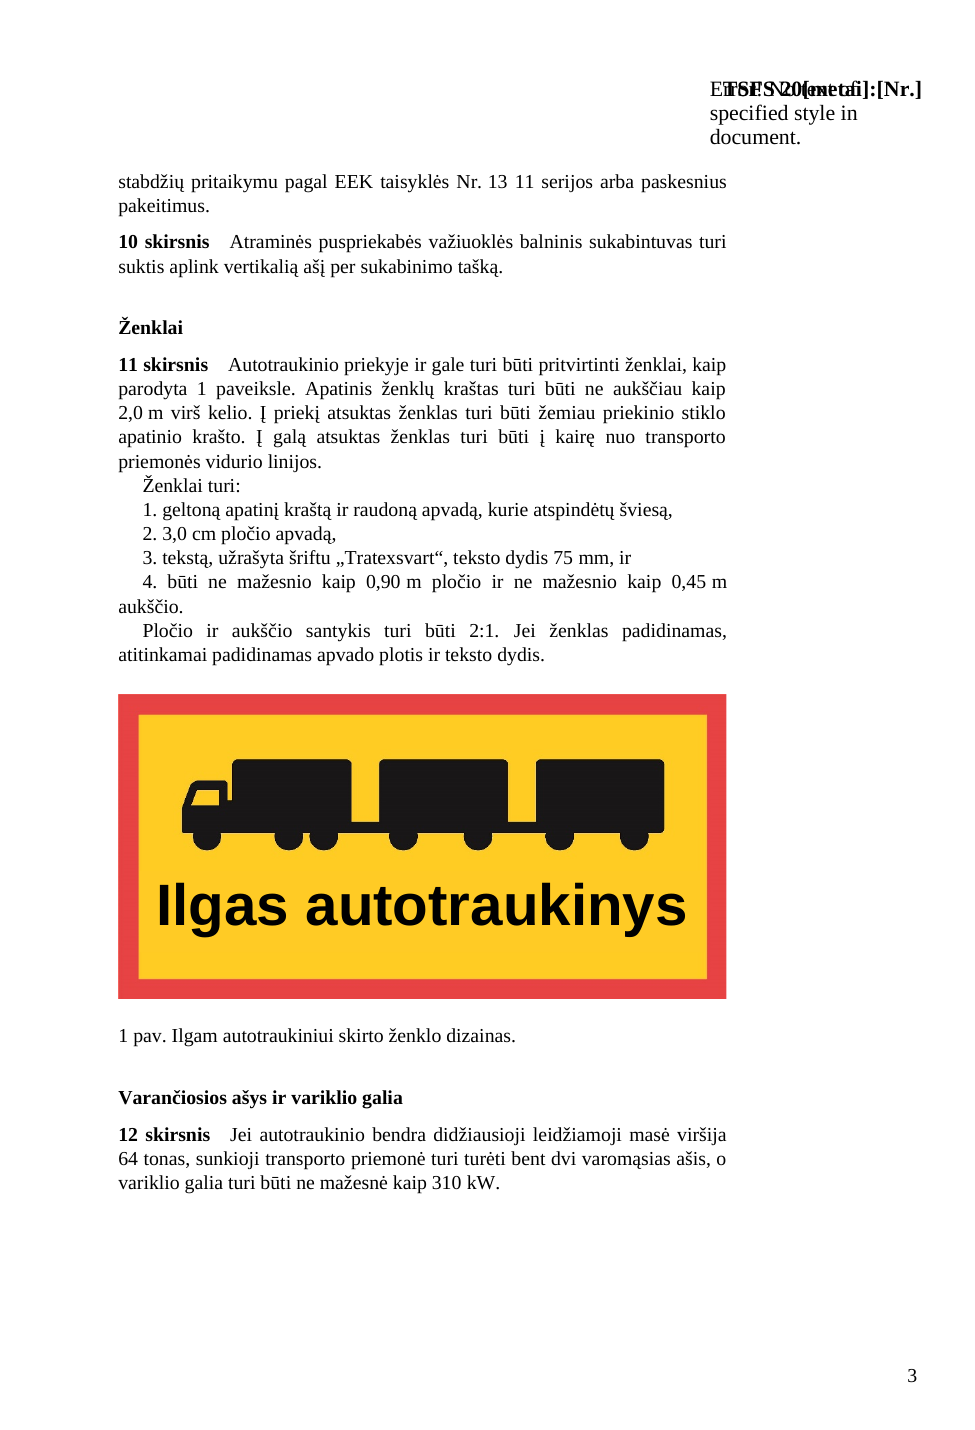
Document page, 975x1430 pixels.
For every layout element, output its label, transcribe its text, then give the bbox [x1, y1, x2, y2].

text 4. būti ne mažesnio kaip 0,90 m pločio ir ne mažesnio kaip 0,45 m aukščio. [118, 570, 727, 618]
text 12 skirsnis Jei autotraukinio bendra didžiausioji leidžiamoji masė viršija 64 tonas, sunkioji transporto priemonė turi turėti bent dvi varomąsias ašis, o variklio galia turi būti ne mažesnė kaip 310 kW. [118, 1122, 727, 1194]
text 3. tekstą, užrašyta šriftu „Tratexsvart“, teksto dydis 75 mm, ir [118, 546, 727, 570]
text 1. geltoną apatinį kraštą ir raudoną apvadą, kurie atspindėtų šviesą, [118, 497, 727, 521]
subtitle Ženklai [118, 316, 727, 340]
text 2. 3,0 cm pločio apvadą, [118, 521, 727, 546]
text 10 skirsnis Atraminės puspriekabės važiuoklės balninis sukabintuvas turi suktis aplink vertikalią ašį per sukabinimo tašką. [118, 230, 727, 278]
text 1 pav. Ilgam autotraukiniui skirto ženklo dizainas. [118, 999, 727, 1048]
text Ženklai turi: [118, 473, 727, 497]
picture [118, 694, 727, 999]
text 11 skirsnis Autotraukinio priekyje ir gale turi būti pritvirtinti ženklai, kaip parodyta 1 paveiksle. Apatinis ženklų kraštas turi būti ne aukščiau kaip 2,0 m virš kelio. Į priekį atsuktas ženklas turi būti žemiau priekinio stiklo apatinio krašto. Į galą atsuktas ženklas turi būti į kairę nuo transporto priemonės vidurio linijos. [118, 352, 727, 473]
subtitle Varančiosios ašys ir variklio galia [118, 1085, 727, 1109]
text Pločio ir aukščio santykis turi būti 2:1. Jei ženklas padidinamas, atitinkamai padidinamas apvado plotis ir teksto dydis. [118, 618, 727, 666]
